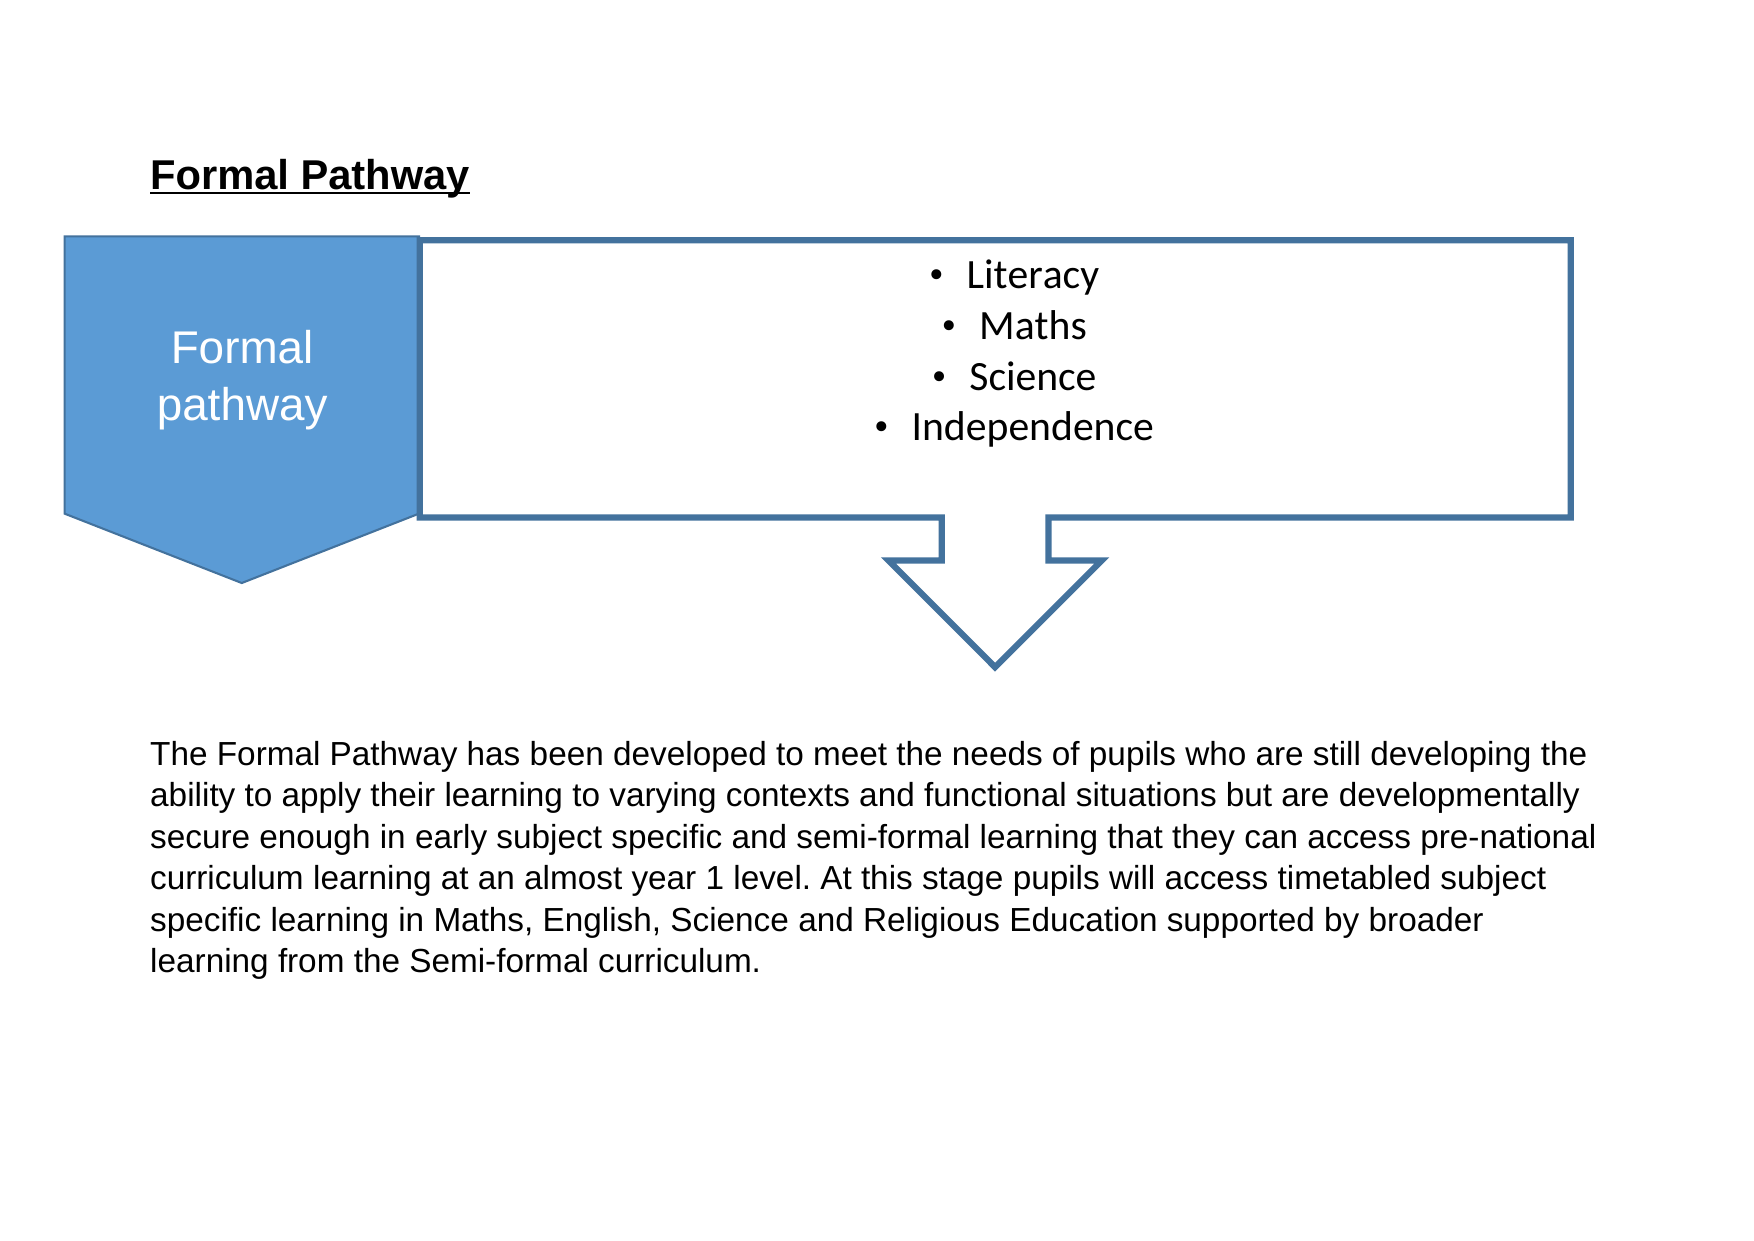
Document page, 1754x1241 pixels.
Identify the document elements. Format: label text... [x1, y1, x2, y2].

text Formal Pathway [150, 150, 1604, 198]
text The Formal Pathway has been developed to meet the needs of pupils who are still developing the ability to apply their learning to varying contexts and functional situations but are developmentally secure enough in early subject specific and semi-formal learning that they can access pre-national curriculum learning at an almost year 1 level. At this stage pupils will access timetabled subject specific learning in Maths, English, Science and Religious Education supported by broader learning from the Semi-formal curriculum. [150, 734, 1604, 980]
